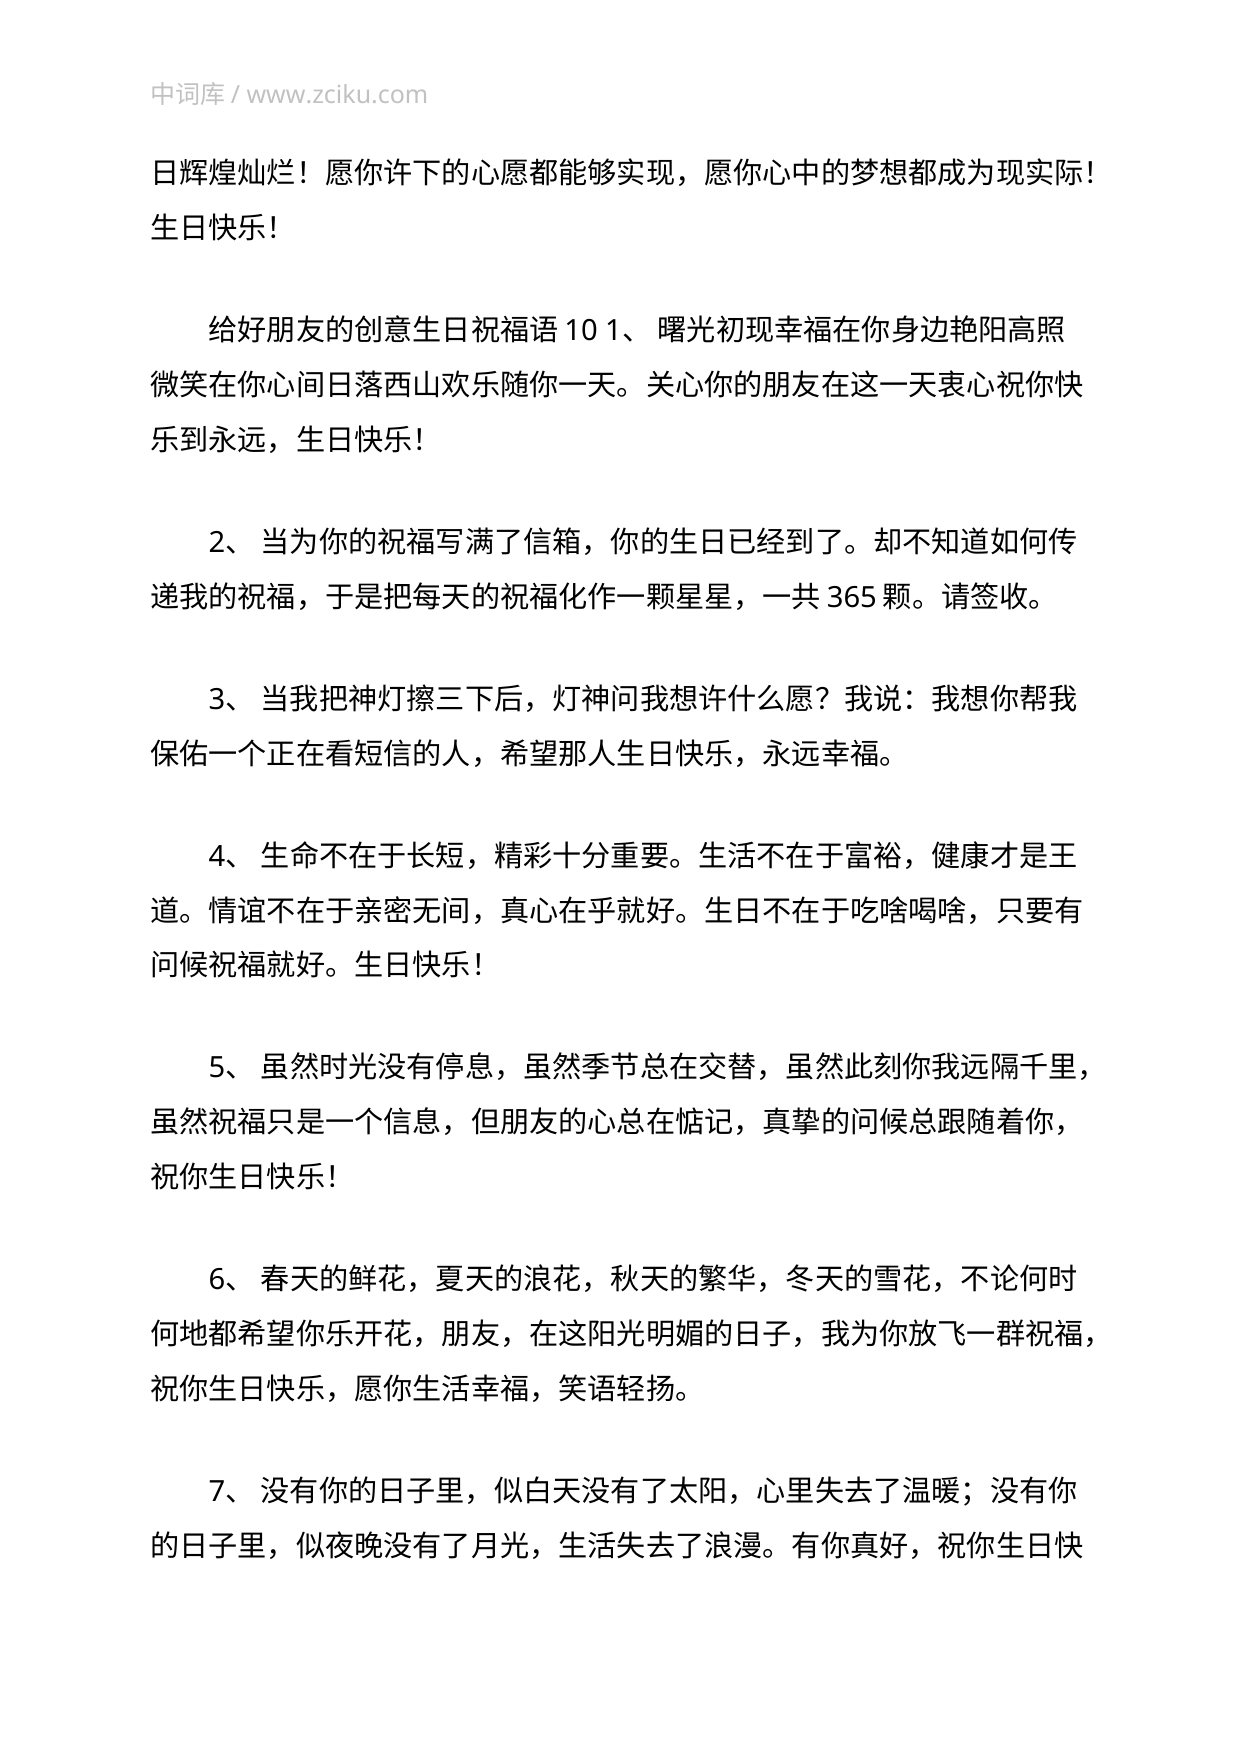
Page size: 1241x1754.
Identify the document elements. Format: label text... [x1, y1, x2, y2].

text 5、 虽然时光没有停息，虽然季节总在交替，虽然此刻你我远隔千里，虽然祝福只是一个信息，但朋友的心总在惦记，真挚的问候总跟随着你，祝你生日快乐！ [150, 1044, 1090, 1196]
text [150, 150, 1090, 247]
text 3、 当我把神灯擦三下后，灯神问我想许什么愿？我说：我想你帮我保佑一个正在看短信的人，希望那人生日快乐，永远幸福。 [150, 675, 1090, 773]
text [150, 1467, 1090, 1564]
text 6、 春天的鲜花，夏天的浪花，秋天的繁华，冬天的雪花，不论何时何地都希望你乐开花，朋友，在这阳光明媚的日子，我为你放飞一群祝福，祝你生日快乐，愿你生活幸福，笑语轻扬。 [150, 1255, 1090, 1408]
text 4、 生命不在于长短，精彩十分重要。生活不在于富裕，健康才是王道。情谊不在于亲密无间，真心在乎就好。生日不在于吃啥喝啥，只要有问候祝福就好。生日快乐！ [150, 832, 1090, 984]
text 给好朋友的创意生日祝福语10 1、 曙光初现幸福在你身边艳阳高照微笑在你心间日落西山欢乐随你一天。关心你的朋友在这一天衷心祝你快乐到永远，生日快乐！ [150, 307, 1090, 459]
text 2、 当为你的祝福写满了信箱，你的生日已经到了。却不知道如何传递我的祝福，于是把每天的祝福化作一颗星星，一共365颗。请签收。 [150, 518, 1090, 616]
